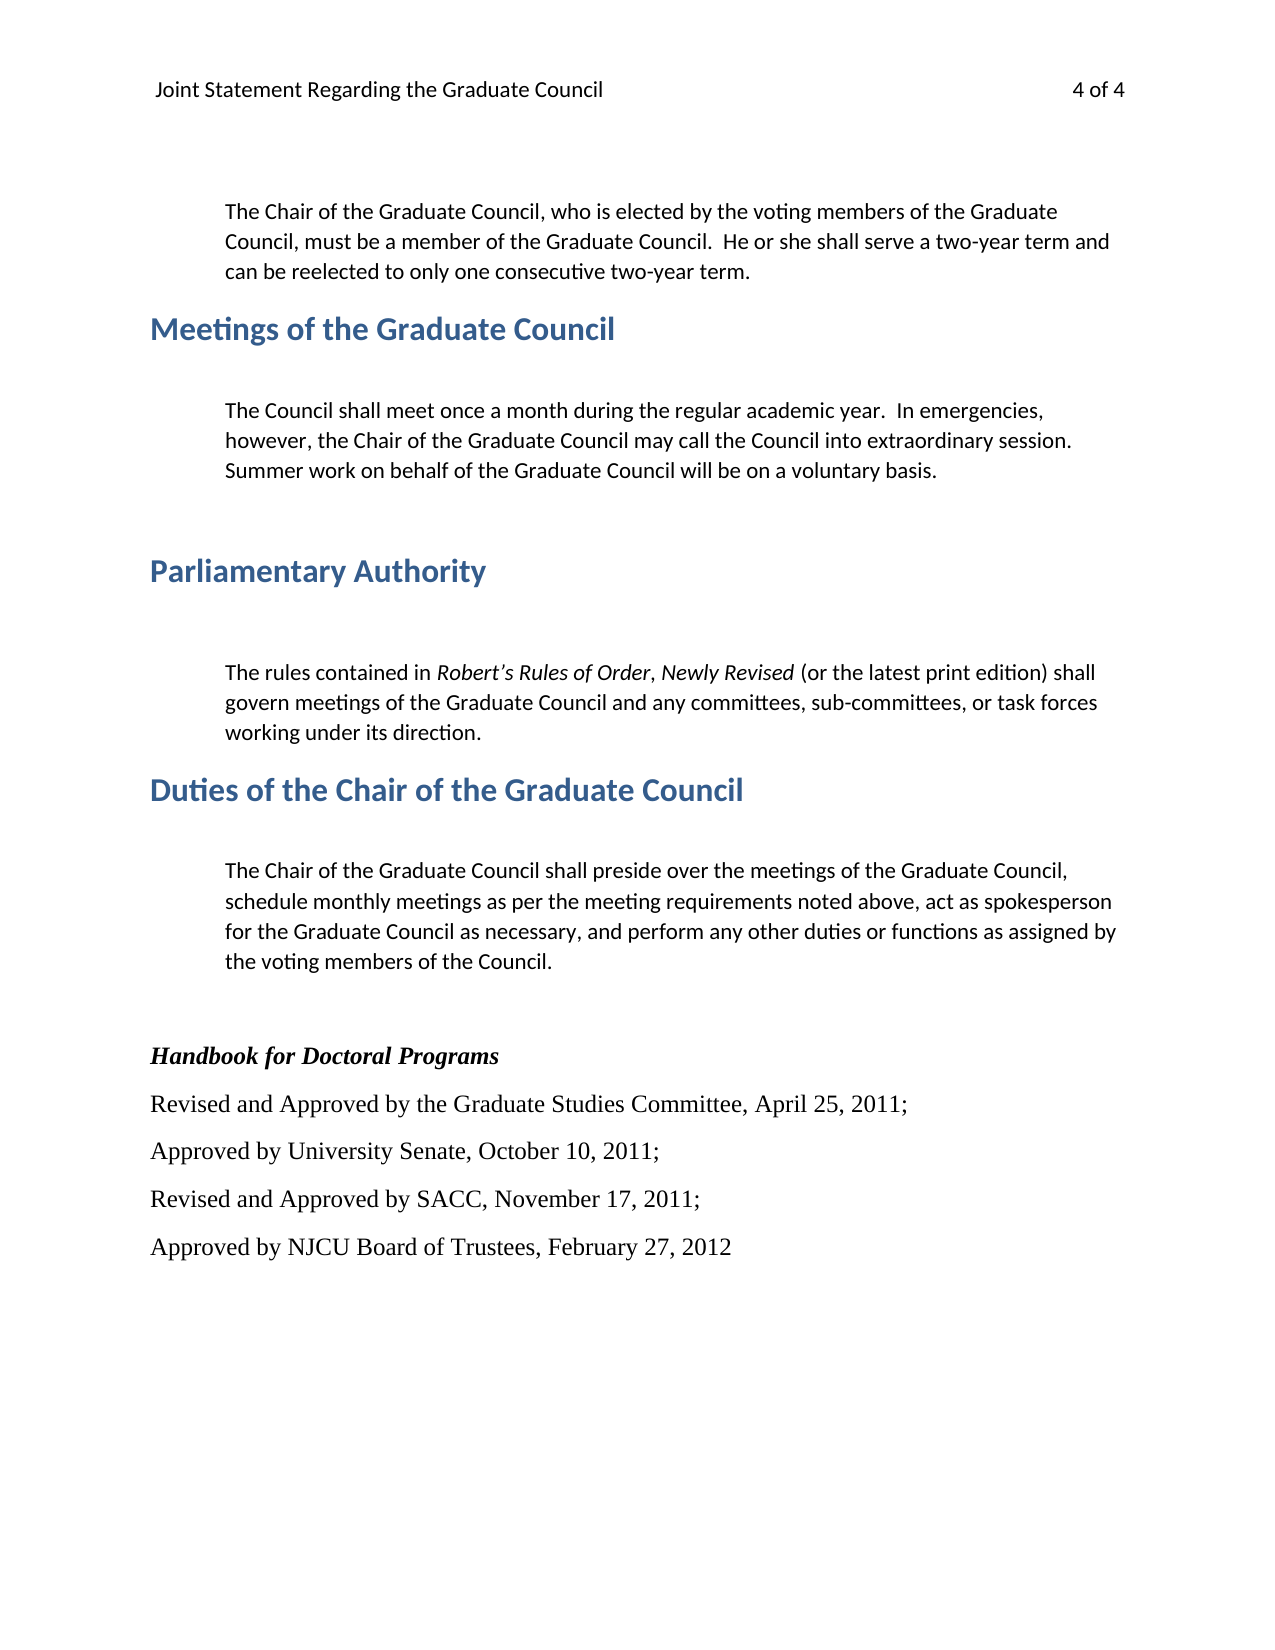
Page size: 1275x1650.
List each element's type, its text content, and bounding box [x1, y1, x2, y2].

text The rules contained in Robert’s Rules of Order, Newly Revised (or the latest print edition) shall govern meetings of the Graduate Council and any committees, sub-committees, or task forces working under its direction. [225, 658, 1125, 746]
text Parliamentary Authority [150, 550, 1125, 591]
subtitle Meetings of the Graduate Council [150, 308, 1125, 349]
text Handbook for Doctoral Programs [150, 1041, 1125, 1070]
text Approved by University Senate, October 10, 2011; [150, 1136, 1125, 1165]
subtitle Duties of the Chair of the Graduate Council [150, 769, 1125, 810]
text Revised and Approved by the Graduate Studies Committee, April 25, 2011; [150, 1089, 1125, 1117]
text Approved by NJCU Board of Trustees, February 27, 2012 [150, 1232, 1125, 1261]
text Revised and Approved by SACC, November 17, 2011; [150, 1184, 1125, 1213]
text The Chair of the Graduate Council, who is elected by the voting members of the Graduate Council, must be a member of the Graduate Council. He or she shall serve a two-year term and can be reelected to only one consecutive two-year term. [225, 197, 1125, 285]
text The Chair of the Graduate Council shall preside over the meetings of the Graduate Council, schedule monthly meetings as per the meeting requirements noted above, act as spokesperson for the Graduate Council as necessary, and perform any other duties or functions as assigned by the voting members of the Council. [225, 857, 1125, 975]
text The Council shall meet once a month during the regular academic year. In emergencies, however, the Chair of the Graduate Council may call the Council into extraordinary session. Summer work on behalf of the Graduate Council will be on a voluntary basis. [225, 396, 1125, 484]
